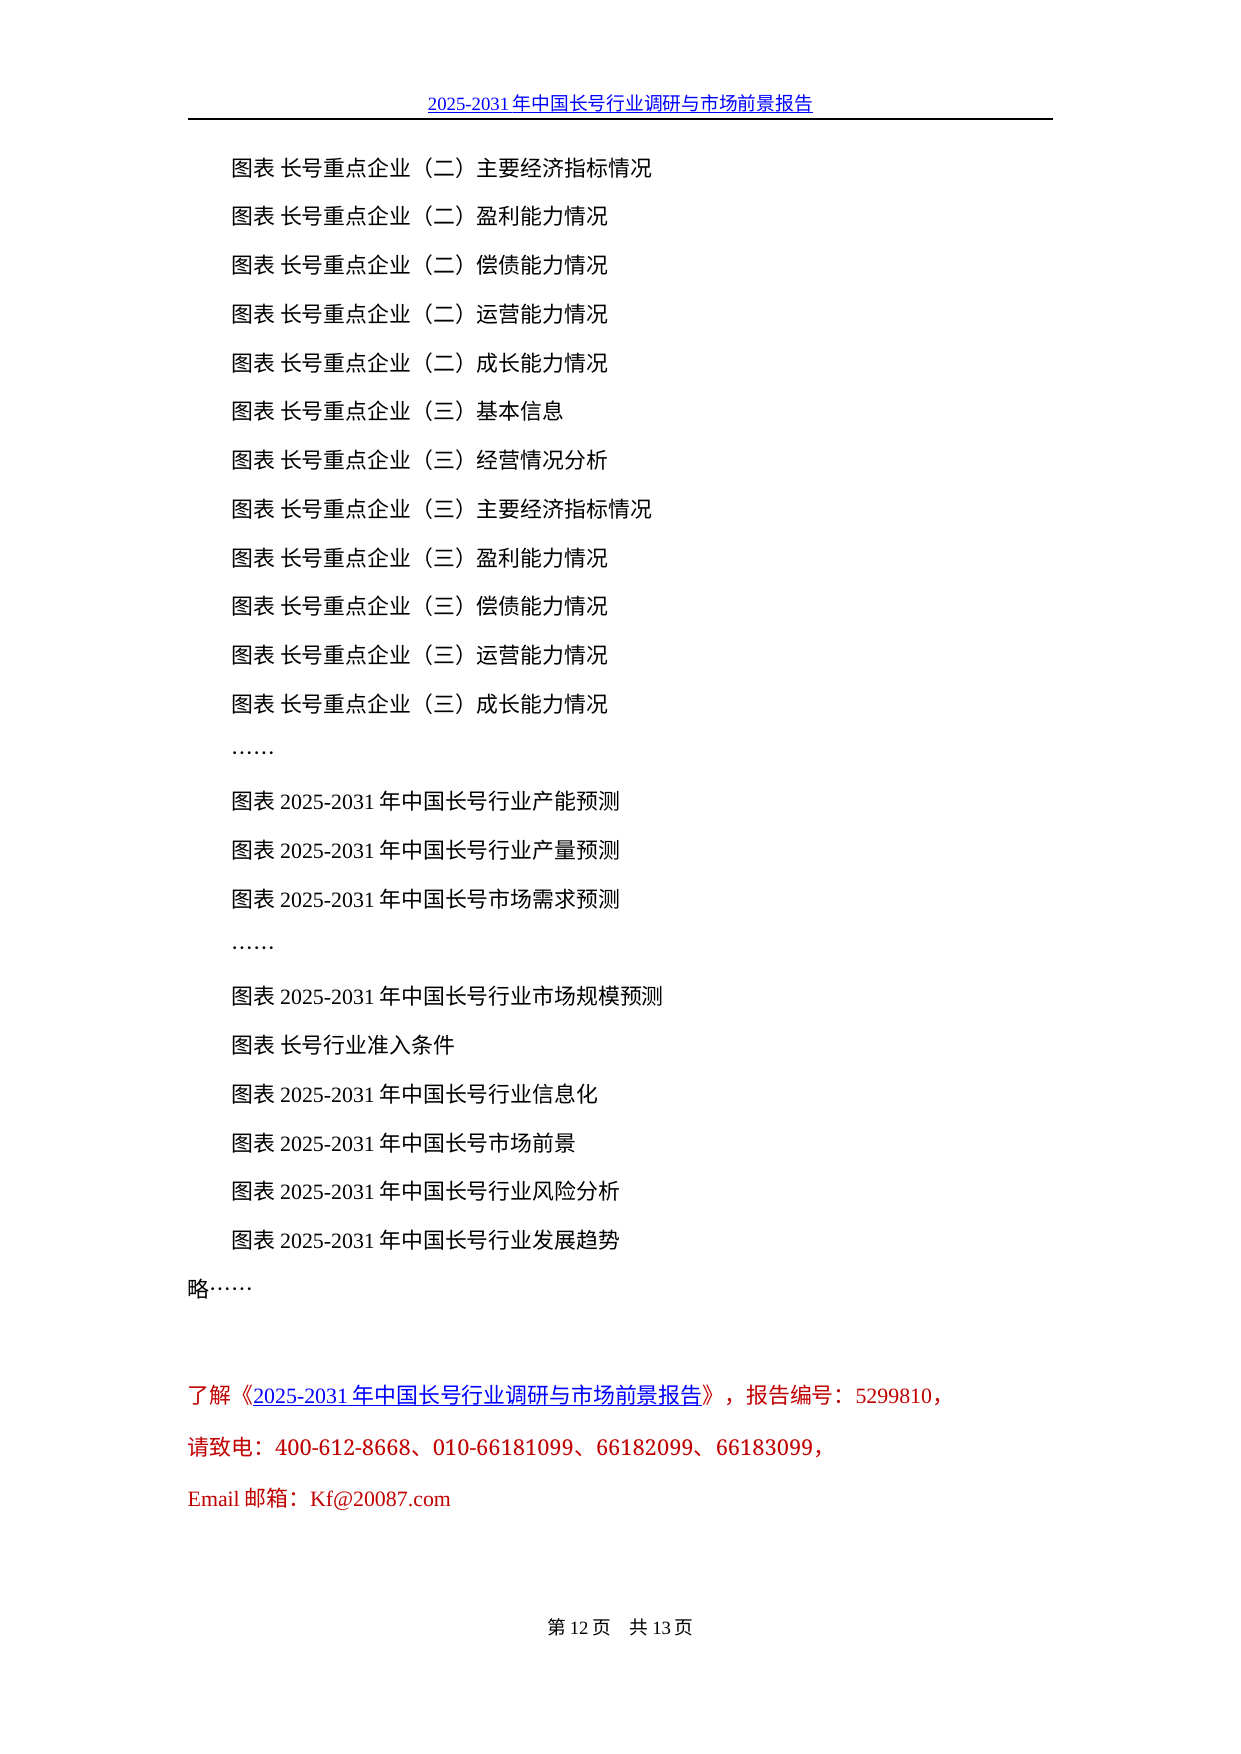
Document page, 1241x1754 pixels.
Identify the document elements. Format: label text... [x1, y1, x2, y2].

text 请致电：400-612-8668、010-66181099、66182099、66183099， [187, 1429, 1053, 1462]
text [187, 150, 1053, 1304]
text 了解《2025-2031年中国长号行业调研与市场前景报告》，报告编号：5299810， [187, 1378, 1053, 1410]
text Email邮箱：Kf@20087.com [187, 1481, 1053, 1513]
